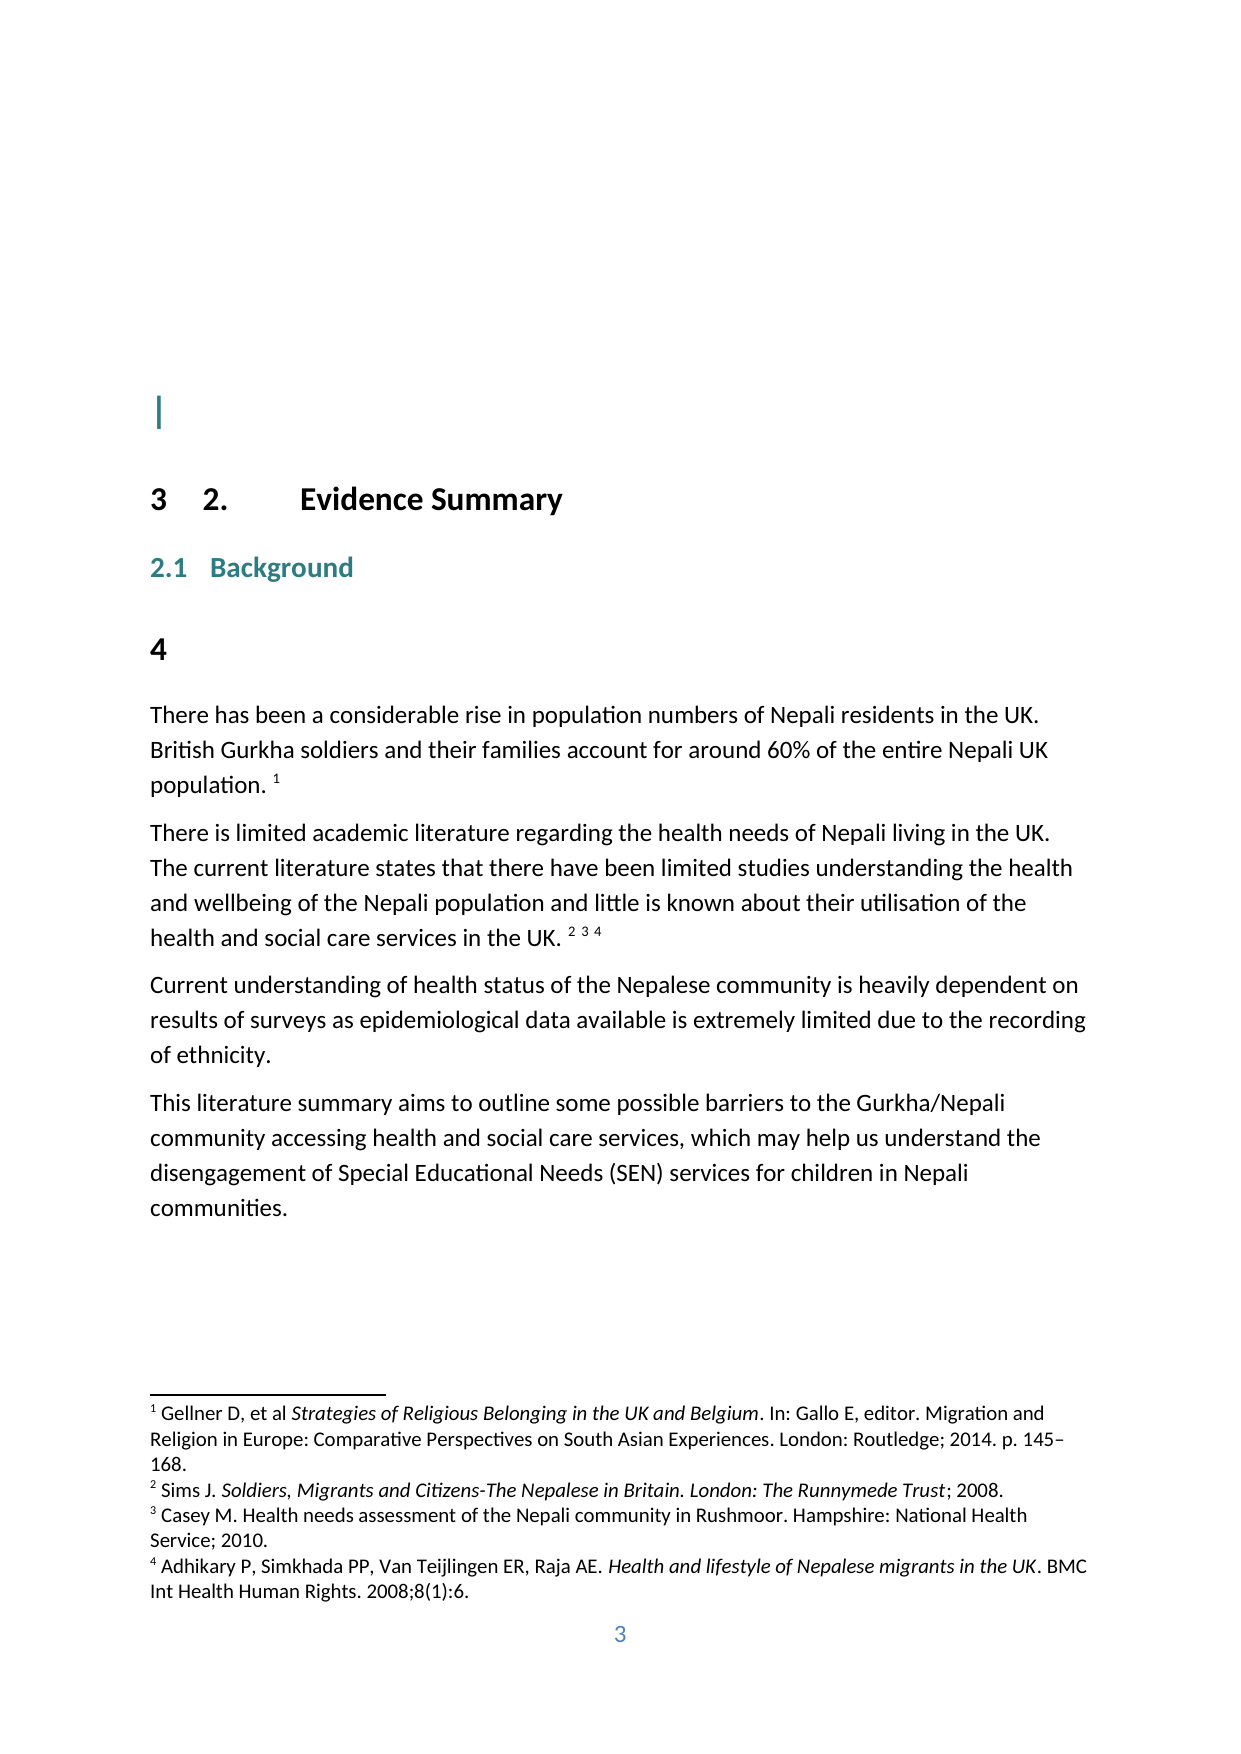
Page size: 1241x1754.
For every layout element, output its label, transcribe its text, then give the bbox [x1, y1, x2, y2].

text | [150, 387, 1090, 433]
subtitle 2. Evidence Summary [150, 478, 1090, 518]
text There is limited academic literature regarding the health needs of Nepali living in the UK. The current literature states that there have been limited studies understanding the health and wellbeing of the Nepali population and little is known about their utilisation of the health and social care services in the UK. [150, 817, 1090, 953]
text There has been a considerable rise in population numbers of Nepali residents in the UK. British Gurkha soldiers and their families account for around 60% of the entire Nepali UK population. [150, 700, 1090, 800]
subtitle 2.1 Background [150, 549, 1090, 585]
text This literature summary aims to outline some possible barriers to the Gurkha/Nepali community accessing health and social care services, which may help us understand the disengagement of Special Educational Needs (SEN) services for children in Nepali communities. [150, 1087, 1090, 1223]
text Current understanding of health status of the Nepalese community is heavily dependent on results of surveys as epidemiological data available is extremely limited due to the recording of ethnicity. [150, 970, 1090, 1070]
